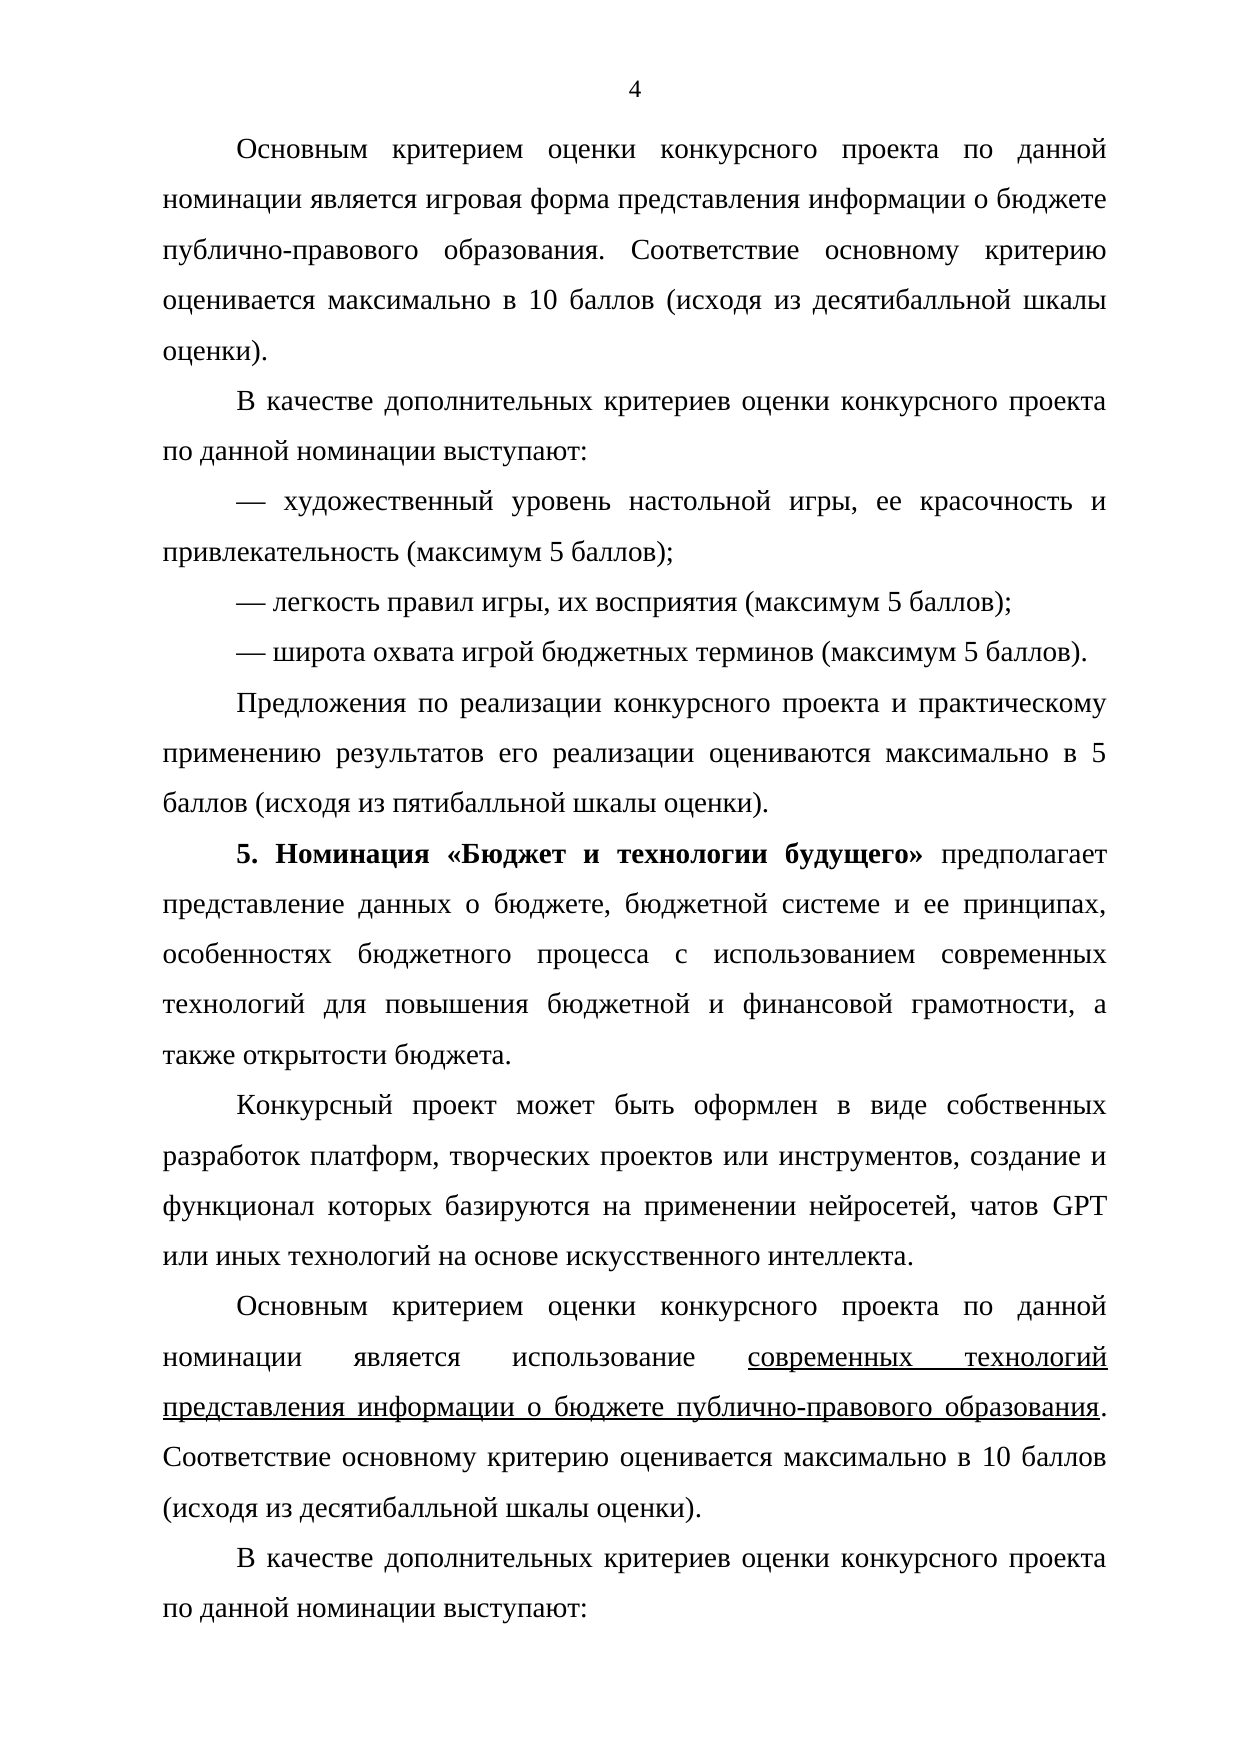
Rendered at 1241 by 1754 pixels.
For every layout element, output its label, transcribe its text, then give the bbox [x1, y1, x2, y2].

text 5. Номинация «Бюджет и технологии будущего» предполагает представление данных о бюджете, бюджетной системе и ее принципах, особенностях бюджетного процесса с использованием современных технологий для повышения бюджетной и финансовой грамотности, а также открытости бюджета. [162, 836, 1107, 1071]
text Основным критерием оценки конкурсного проекта по данной номинации является игровая форма представления информации о бюджете публично-правового образования. Соответствие основному критерию оценивается максимально в 10 баллов (исходя из десятибалльной шкалы оценки). [162, 131, 1107, 366]
text Предложения по реализации конкурсного проекта и практическому применению результатов его реализации оцениваются максимально в 5 баллов (исходя из пятибалльной шкалы оценки). [162, 685, 1107, 819]
text В качестве дополнительных критериев оценки конкурсного проекта по данной номинации выступают: [162, 383, 1107, 467]
text — легкость правил игры, их восприятия (максимум 5 баллов); [162, 584, 1107, 618]
text В качестве дополнительных критериев оценки конкурсного проекта по данной номинации выступают: [162, 1540, 1107, 1624]
text Конкурсный проект может быть оформлен в виде собственных разработок платформ, творческих проектов или инструментов, создание и функционал которых базируются на применении нейросетей, чатов GPT или иных технологий на основе искусственного интеллекта. [162, 1087, 1107, 1272]
text Основным критерием оценки конкурсного проекта по данной номинации является использование современных технологий представления информации о бюджете публично-правового образования. Соответствие основному критерию оценивается максимально в 10 баллов (исходя из десятибалльной шкалы оценки). [162, 1288, 1107, 1523]
text — широта охвата игрой бюджетных терминов (максимум 5 баллов). [162, 634, 1107, 668]
text — художественный уровень настольной игры, ее красочность и привлекательность (максимум 5 баллов); [162, 483, 1107, 567]
